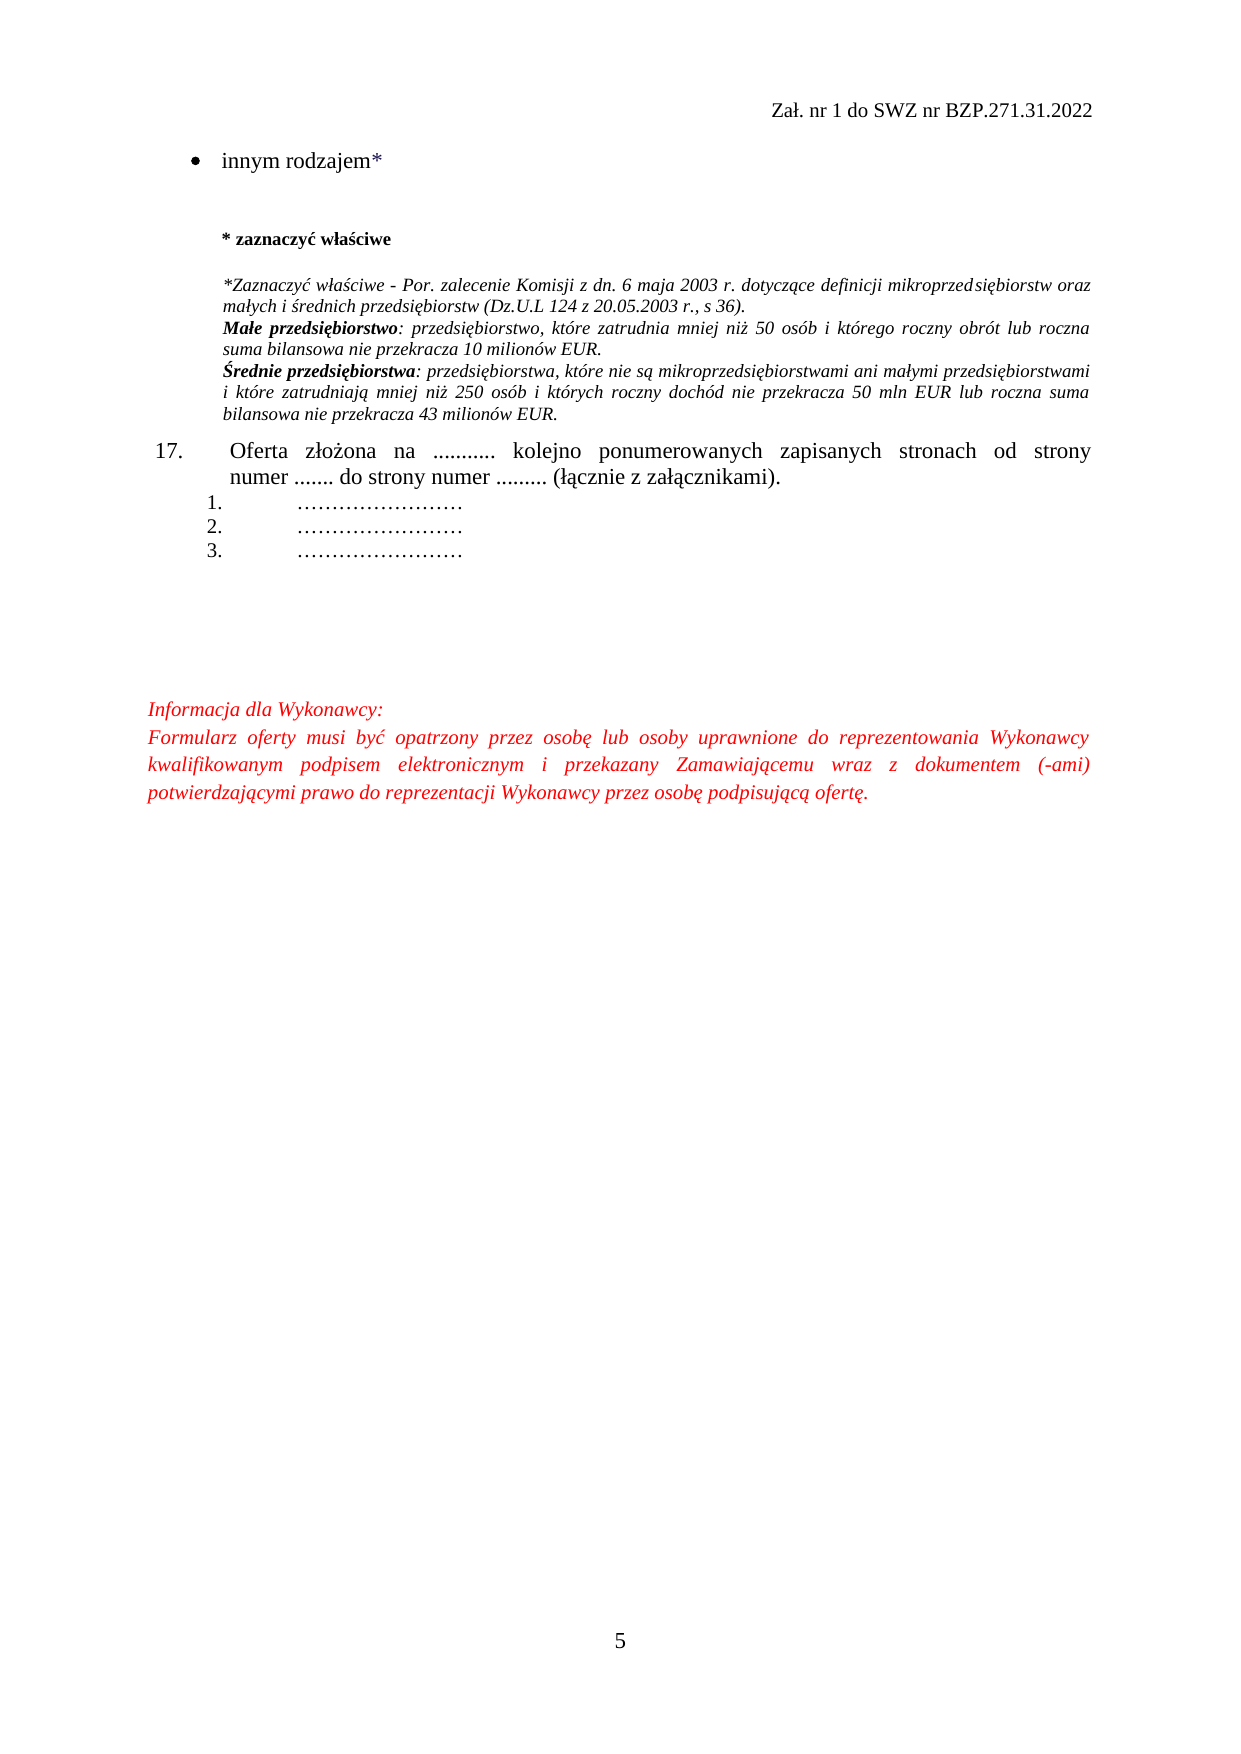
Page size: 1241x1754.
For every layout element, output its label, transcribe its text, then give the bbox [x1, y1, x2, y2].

list …………………… [207, 489, 1093, 514]
list innym rodzajem* [191, 148, 1093, 174]
text Formularz oferty musi być opatrzony przez osobę lub osoby uprawnione do reprezentowania Wykonawcy kwalifikowanym podpisem elektronicznym i przekazany Zamawiającemu wraz z dokumentem (-ami) potwierdzającymi prawo do reprezentacji Wykonawcy przez osobę podpisującą ofertę. [148, 725, 1093, 804]
text *Zaznaczyć właściwe - Por. zalecenie Komisji z dn. 6 maja 2003 r. dotyczące definicji mikroprzedsiębiorstw oraz małych i średnich przedsiębiorstw (Dz.U.L 124 z 20.05.2003 r., s 36). [223, 273, 1093, 317]
text Informacja dla Wykonawcy: [148, 697, 1093, 721]
list …………………… [207, 514, 1093, 538]
text Średnie przedsiębiorstwa: przedsiębiorstwa, które nie są mikroprzedsiębiorstwami ani małymi przedsiębiorstwami i które zatrudniają mniej niż 250 osób i których roczny dochód nie przekracza 50 mln EUR lub roczna suma bilansowa nie przekracza 43 milionów EUR. [223, 360, 1093, 424]
list Oferta złożona na ........... kolejno ponumerowanych zapisanych stronach od strony numer ....... do strony numer ......... (łącznie z załącznikami). [154, 437, 1093, 489]
text Małe przedsiębiorstwo: przedsiębiorstwo, które zatrudnia mniej niż 50 osób i którego roczny obrót lub roczna suma bilansowa nie przekracza 10 milionów EUR. [223, 317, 1093, 360]
text * zaznaczyć właściwe [192, 228, 1093, 249]
list …………………… [207, 538, 1093, 562]
